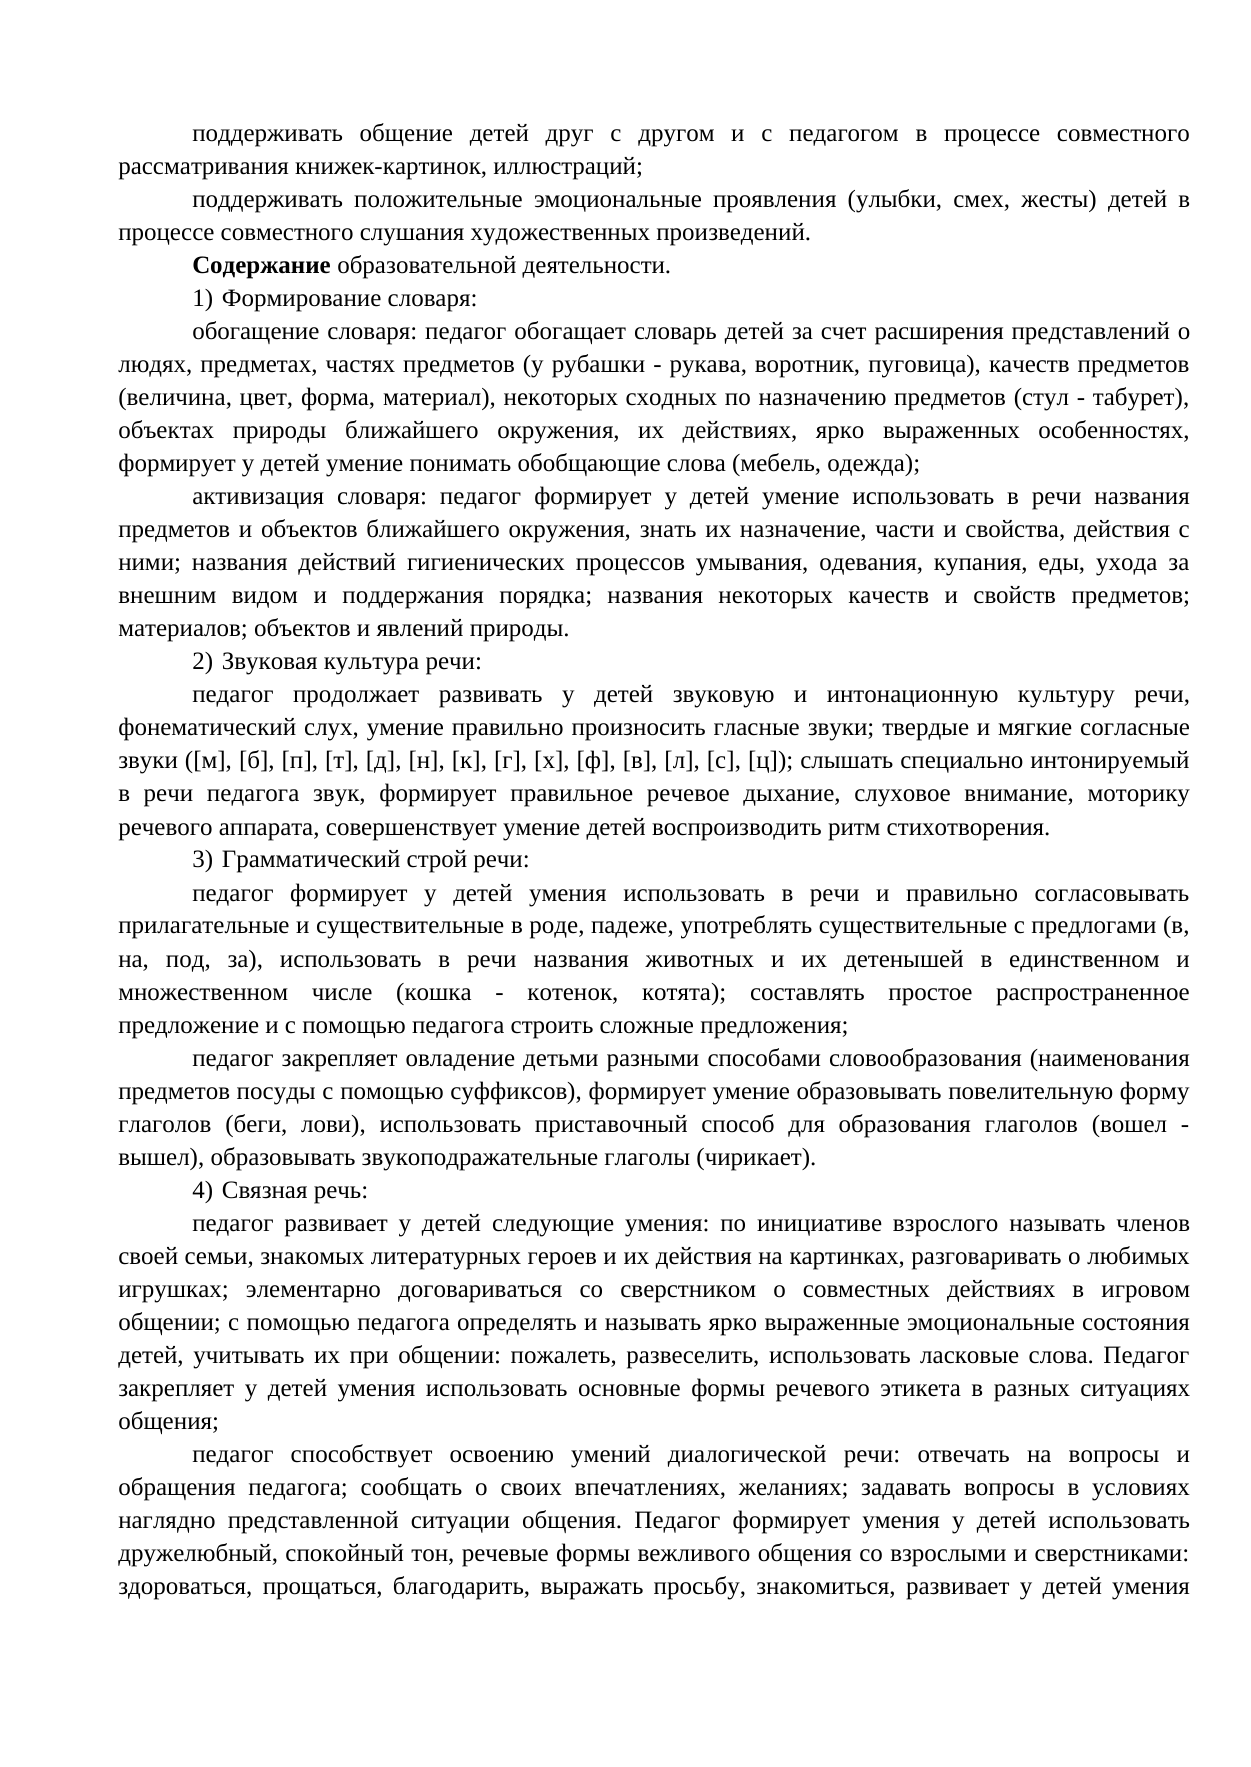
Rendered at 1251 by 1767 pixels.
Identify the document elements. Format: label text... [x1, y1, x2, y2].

list Формирование словаря: [118, 283, 1191, 312]
text активизация словаря: педагог формирует у детей умение использовать в речи названия предметов и объектов ближайшего окружения, знать их назначение, части и свойства, действия с ними; названия действий гигиенических процессов умывания, одевания, купания, еды, ухода за внешним видом и поддержания порядка; названия некоторых качеств и свойств предметов; материалов; объектов и явлений природы. [118, 481, 1191, 642]
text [118, 1439, 1191, 1600]
list Звуковая культура речи: [118, 646, 1191, 675]
text педагог закрепляет овладение детьми разными способами словообразования (наименования предметов посуды с помощью суффиксов), формирует умение образовывать повелительную форму глаголов (беги, лови), использовать приставочный способ для образования глаголов (вошел - вышел), образовывать звукоподражательные глаголы (чирикает). [118, 1043, 1191, 1171]
text педагог развивает у детей следующие умения: по инициативе взрослого называть членов своей семьи, знакомых литературных героев и их действия на картинках, разговаривать о любимых игрушках; элементарно договариваться со сверстником о совместных действиях в игровом общении; с помощью педагога определять и называть ярко выраженные эмоциональные состояния детей, учитывать их при общении: пожалеть, развеселить, использовать ласковые слова. Педагог закрепляет у детей умения использовать основные формы речевого этикета в разных ситуациях общения; [118, 1208, 1191, 1435]
text Содержание образовательной деятельности. [118, 250, 1191, 279]
text поддерживать положительные эмоциональные проявления (улыбки, смех, жесты) детей в процессе совместного слушания художественных произведений. [118, 184, 1191, 246]
text педагог формирует у детей умения использовать в речи и правильно согласовывать прилагательные и существительные в роде, падеже, употреблять существительные с предлогами (в, на, под, за), использовать в речи названия животных и их детенышей в единственном и множественном числе (кошка - котенок, котята); составлять простое распространенное предложение и с помощью педагога строить сложные предложения; [118, 878, 1191, 1038]
text поддерживать общение детей друг с другом и с педагогом в процессе совместного рассматривания книжек-картинок, иллюстраций; [118, 118, 1191, 180]
list Связная речь: [118, 1175, 1191, 1203]
text обогащение словаря: педагог обогащает словарь детей за счет расширения представлений о людях, предметах, частях предметов (у рубашки - рукава, воротник, пуговица), качеств предметов (величина, цвет, форма, материал), некоторых сходных по назначению предметов (стул - табурет), объектах природы ближайшего окружения, их действиях, ярко выраженных особенностях, формирует у детей умение понимать обобщающие слова (мебель, одежда); [118, 316, 1191, 477]
list Грамматический строй речи: [118, 844, 1191, 873]
text педагог продолжает развивать у детей звуковую и интонационную культуру речи, фонематический слух, умение правильно произносить гласные звуки; твердые и мягкие согласные звуки ([м], [б], [п], [т], [д], [н], [к], [г], [х], [ф], [в], [л], [с], [ц]); слышать специально интонируемый в речи педагога звук, формирует правильное речевое дыхание, слуховое внимание, моторику речевого аппарата, совершенствует умение детей воспроизводить ритм стихотворения. [118, 679, 1191, 840]
